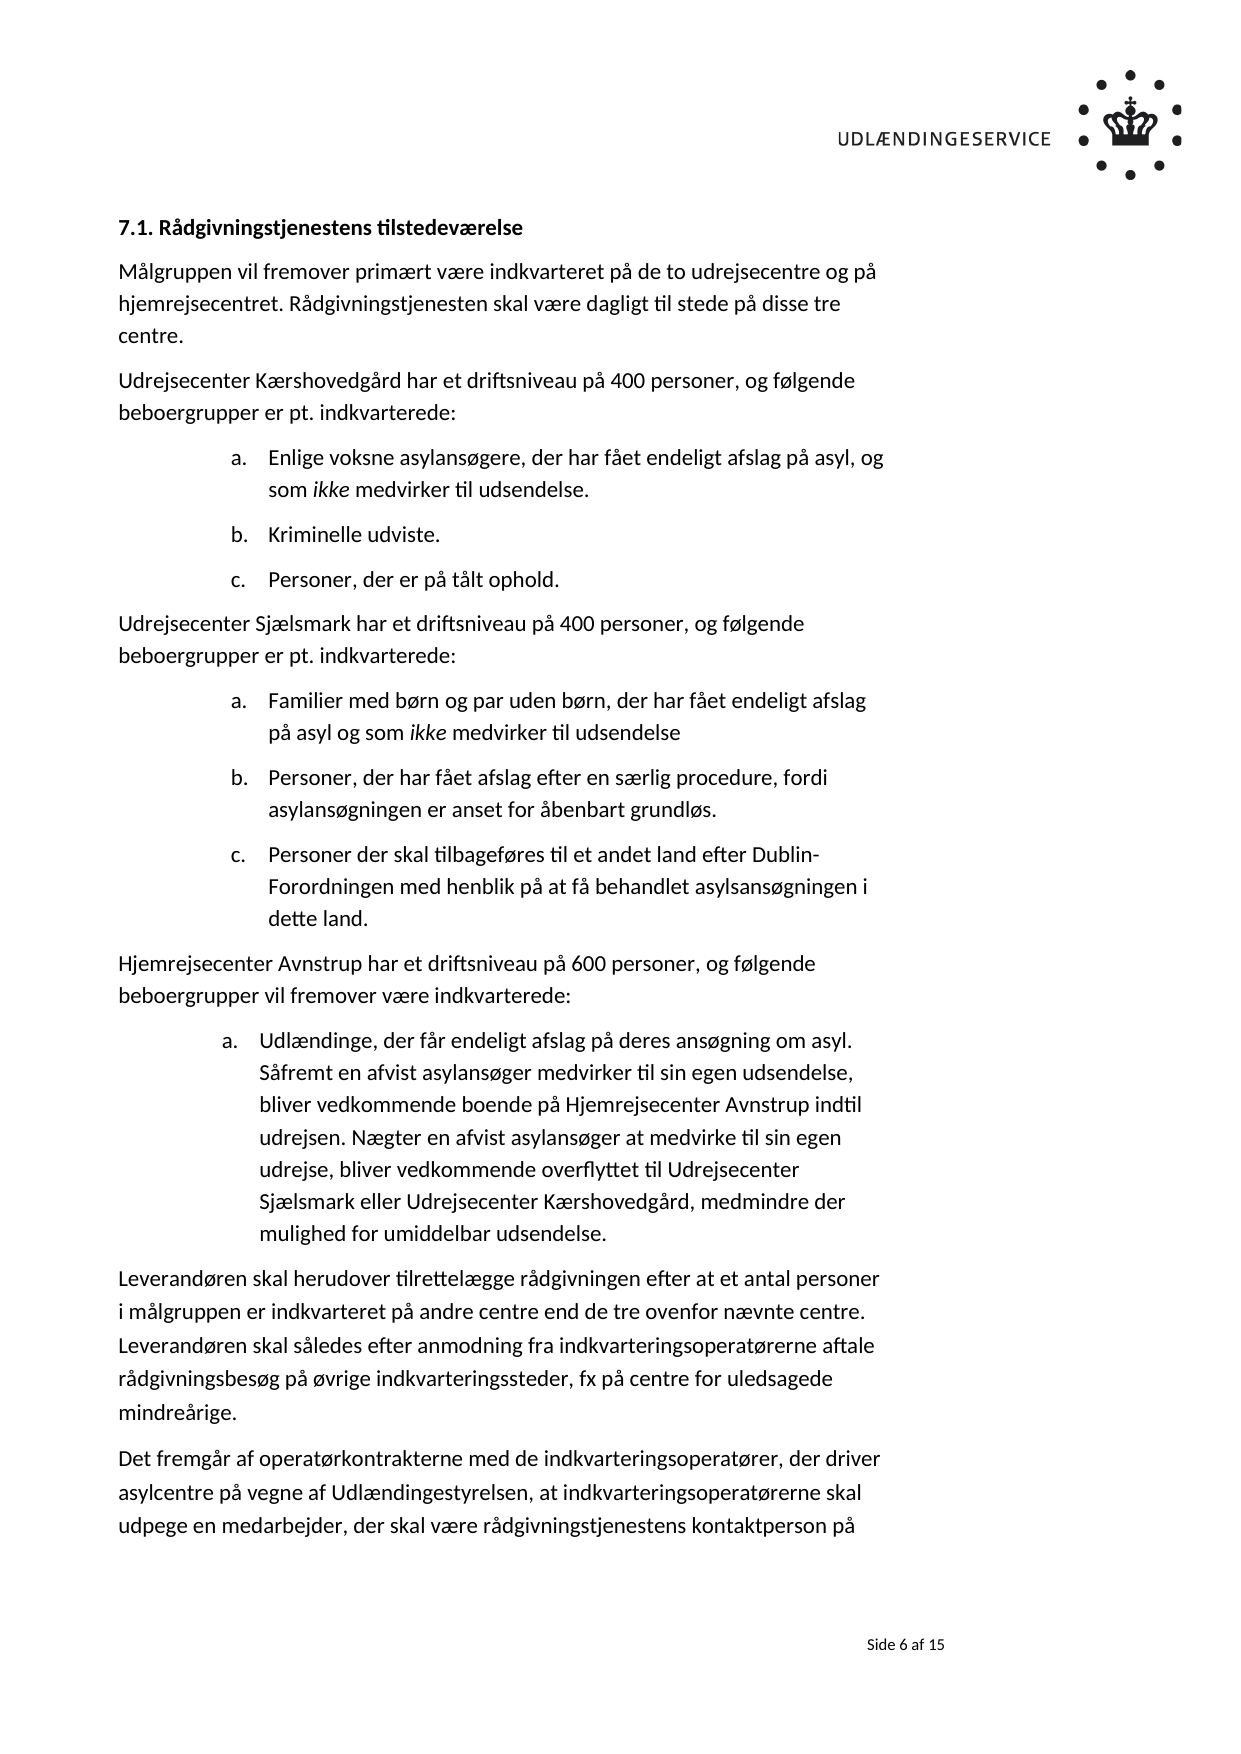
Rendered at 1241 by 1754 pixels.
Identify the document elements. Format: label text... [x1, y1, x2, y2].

picture [838, 70, 1182, 180]
list Personer, der har fået afslag efter en særlig procedure, fordi asylansøgningen er anset for åbenbart grundløs. [231, 763, 886, 823]
list Familier med børn og par uden børn, der har fået endeligt afslag på asyl og som ikke medvirker til udsendelse [231, 686, 886, 747]
list Udlændinge, der får endeligt afslag på deres ansøgning om asyl. Såfremt en afvist asylansøger medvirker til sin egen udsendelse, bliver vedkommende boende på Hjemrejsecenter Avnstrup indtil udrejsen. Nægter en afvist asylansøger at medvirke til sin egen udrejse, bliver vedkommende overflyttet til Udrejsecenter Sjælsmark eller Udrejsecenter Kærshovedgård, medmindre der mulighed for umiddelbar udsendelse. [222, 1026, 886, 1247]
list Personer, der er på tålt ophold. [231, 565, 886, 593]
list Enlige voksne asylansøgere, der har fået endeligt afslag på asyl, og som ikke medvirker til udsendelse. [231, 443, 886, 503]
list Personer der skal tilbageføres til et andet land efter Dublin-Forordningen med henblik på at få behandlet asylsansøgningen i dette land. [231, 840, 886, 932]
text Hjemrejsecenter Avnstrup har et driftsniveau på 600 personer, og følgende beboergrupper vil fremover være indkvarterede: [118, 949, 886, 1009]
text Udrejsecenter Sjælsmark har et driftsniveau på 400 personer, og følgende beboergrupper er pt. indkvarterede: [118, 609, 886, 670]
text Målgruppen vil fremover primært være indkvarteret på de to udrejsecentre og på hjemrejsecentret. Rådgivningstjenesten skal være dagligt til stede på disse tre centre. [118, 257, 886, 350]
list Kriminelle udviste. [231, 520, 886, 548]
text Leverandøren skal herudover tilrettelægge rådgivningen efter at et antal personer i målgruppen er indkvarteret på andre centre end de tre ovenfor nævnte centre. Leverandøren skal således efter anmodning fra indkvarteringsoperatørerne aftale rådgivningsbesøg på øvrige indkvarteringssteder, fx på centre for uledsagede mindreårige. [118, 1264, 886, 1426]
subtitle 7.1. Rådgivningstjenestens tilstedeværelse [118, 213, 886, 241]
text Udrejsecenter Kærshovedgård har et driftsniveau på 400 personer, og følgende beboergrupper er pt. indkvarterede: [118, 366, 886, 427]
